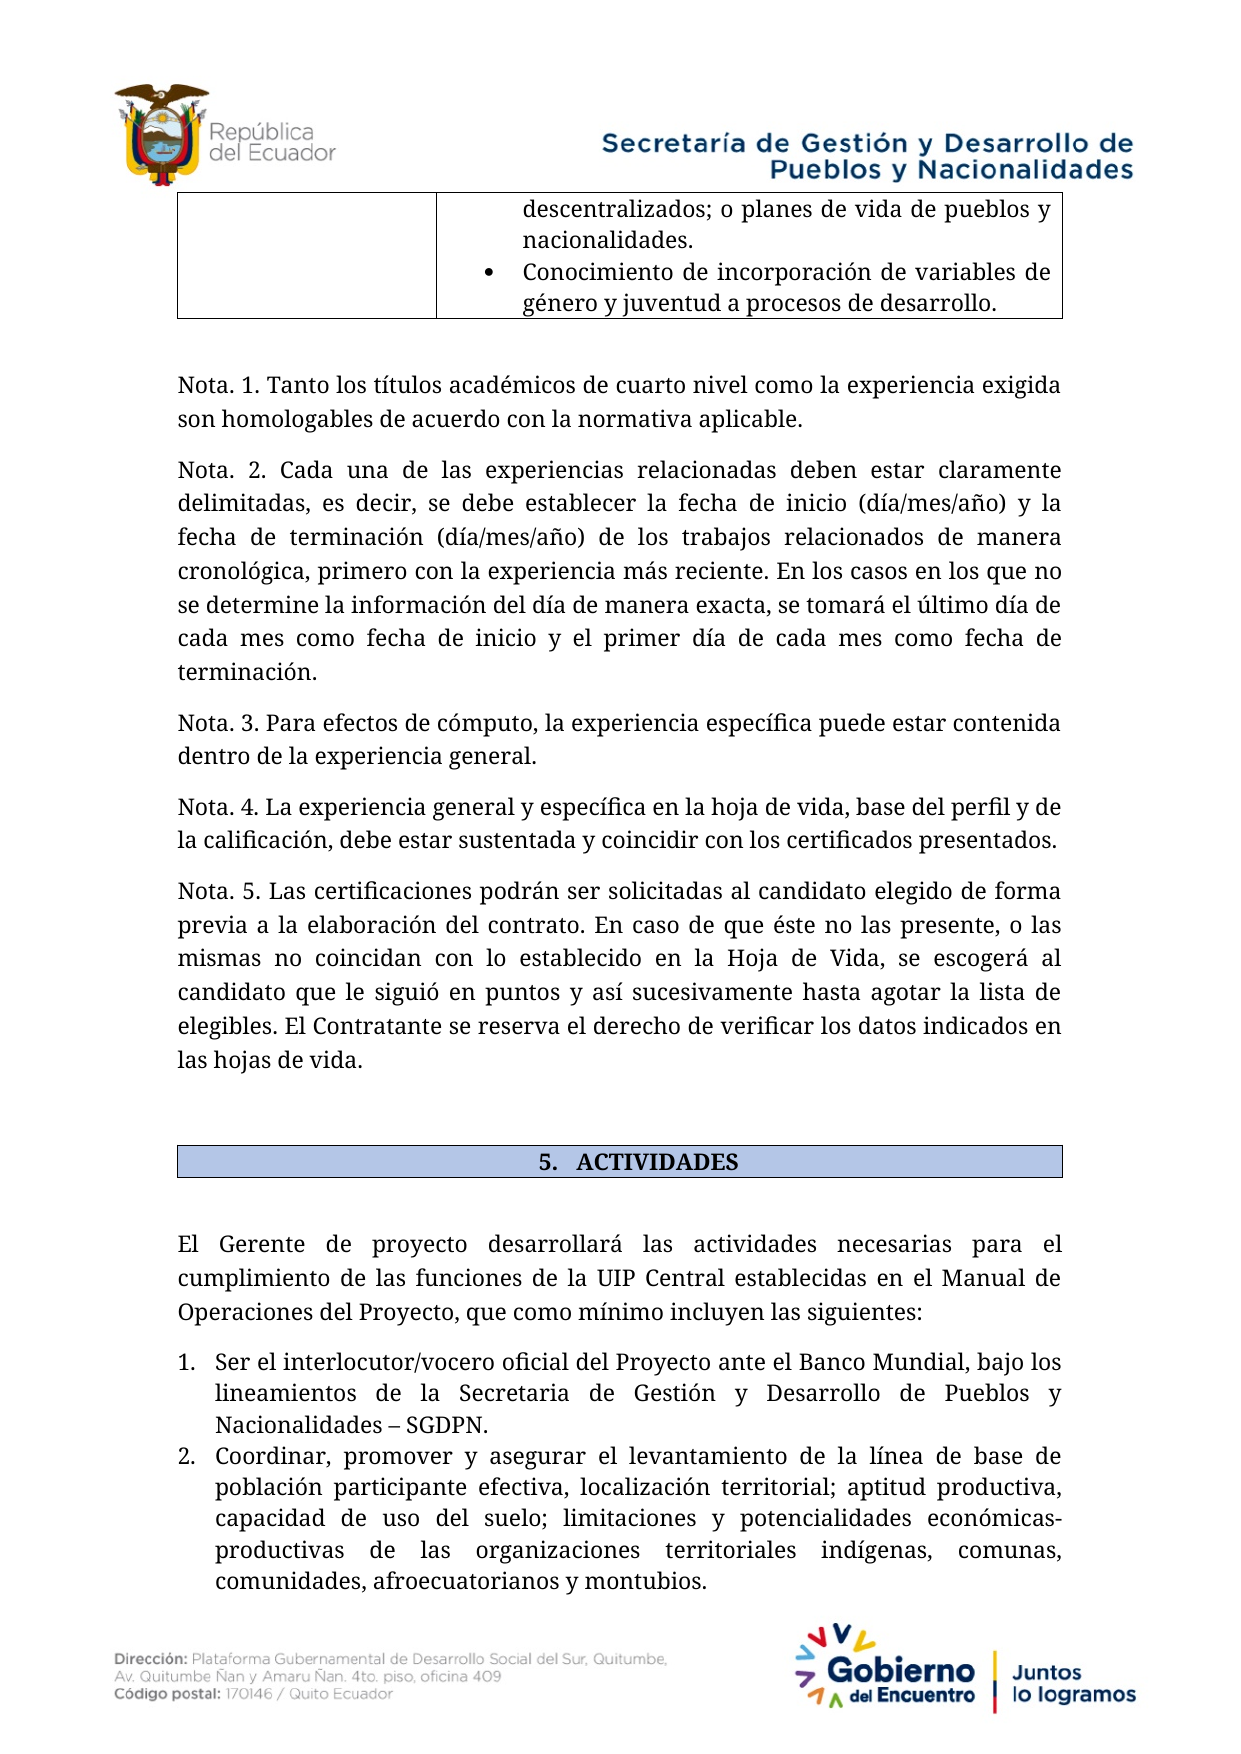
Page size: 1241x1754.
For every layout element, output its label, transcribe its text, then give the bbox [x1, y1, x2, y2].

text Nota. 5. Las certificaciones podrán ser solicitadas al candidato elegido de forma previa a la elaboración del contrato. En caso de que éste no las presente, o las mismas no coincidan con lo establecido en la Hoja de Vida, se escogerá al candidato que le siguió en puntos y así sucesivamente hasta agotar la lista de elegibles. El Contratante se reserva el derecho de verificar los datos indicados en las hojas de vida. [177, 875, 1063, 1075]
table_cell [178, 193, 436, 318]
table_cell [437, 193, 1062, 318]
list Ser el interlocutor/vocero oficial del Proyecto ante el Banco Mundial, bajo los lineamientos de la Secretaria de Gestión y Desarrollo de Pueblos y Nacionalidades – SGDPN. [177, 1346, 1063, 1440]
text Nota. 1. Tanto los títulos académicos de cuarto nivel como la experiencia exigida son homologables de acuerdo con la normativa aplicable. [177, 369, 1063, 434]
text Nota. 3. Para efectos de cómputo, la experiencia específica puede estar contenida dentro de la experiencia general. [177, 707, 1063, 772]
picture [3, 0, 1241, 1750]
list Coordinar, promover y asegurar el levantamiento de la línea de base de población participante efectiva, localización territorial; aptitud productiva, capacidad de uso del suelo; limitaciones y potencialidades económicas-productivas de las organizaciones territoriales indígenas, comunas, comunidades, afroecuatorianos y montubios. [177, 1440, 1063, 1596]
text El Gerente de proyecto desarrollará las actividades necesarias para el cumplimiento de las funciones de la UIP Central establecidas en el Manual de Operaciones del Proyecto, que como mínimo incluyen las siguientes: [177, 1228, 1063, 1327]
text Nota. 2. Cada una de las experiencias relacionadas deben estar claramente delimitadas, es decir, se debe establecer la fecha de inicio (día/mes/año) y la fecha de terminación (día/mes/año) de los trabajos relacionados de manera cronológica, primero con la experiencia más reciente. En los casos en los que no se determine la información del día de manera exacta, se tomará el último día de cada mes como fecha de inicio y el primer día de cada mes como fecha de terminación. [177, 454, 1063, 687]
table_header ACTIVIDADES [178, 1146, 1062, 1177]
text Nota. 4. La experiencia general y específica en la hoja de vida, base del perfil y de la calificación, debe estar sustentada y coincidir con los certificados presentados. [177, 791, 1063, 856]
